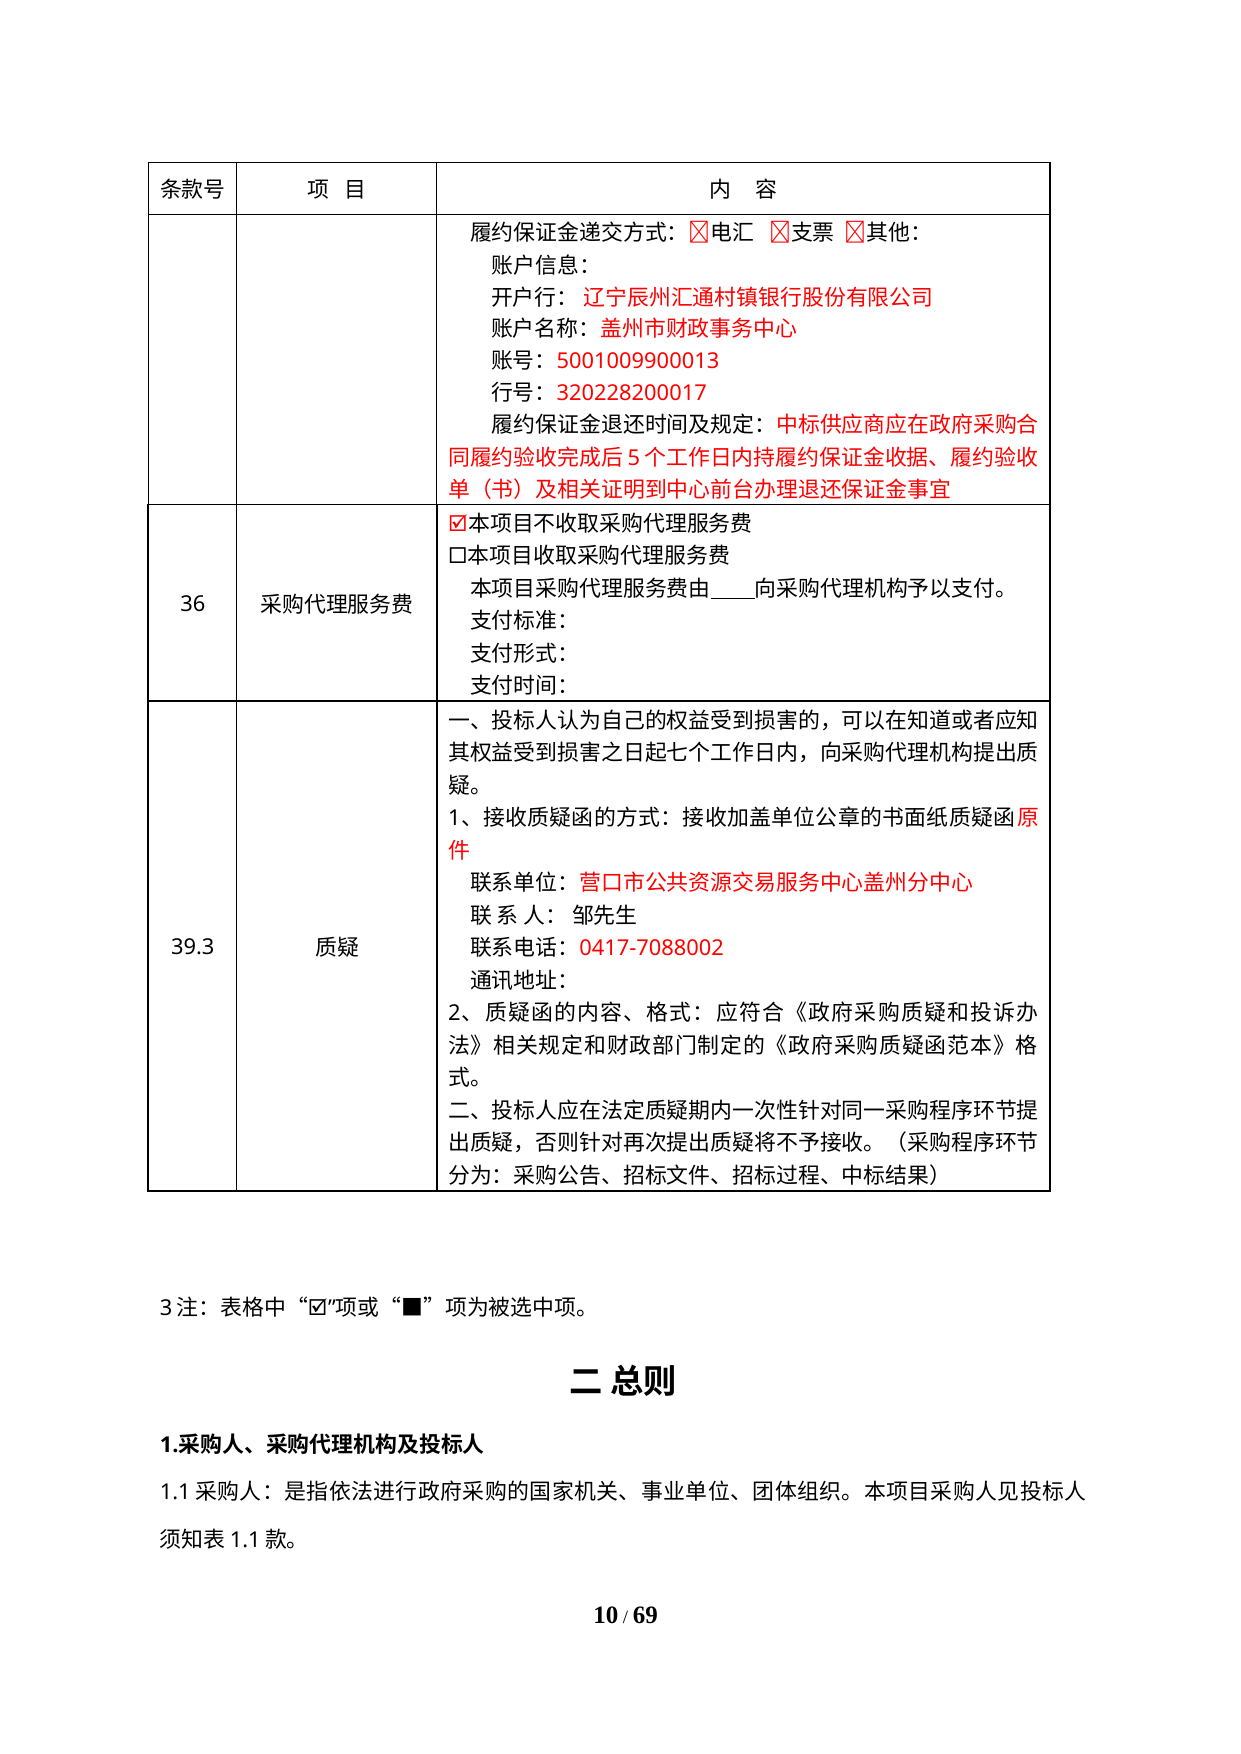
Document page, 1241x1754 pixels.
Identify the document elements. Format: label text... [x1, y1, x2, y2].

text 1.1采购人：是指依法进行政府采购的国家机关、事业单位、团体组织。本项目采购人见投标人须知表1.1款。 [159, 1474, 1087, 1554]
text 3注：表格中“”项或“■”项为被选中项。 [159, 1289, 1087, 1322]
subtitle 二 总则 [159, 1354, 1087, 1403]
text 1.采购人、采购代理机构及投标人 [159, 1427, 1087, 1458]
